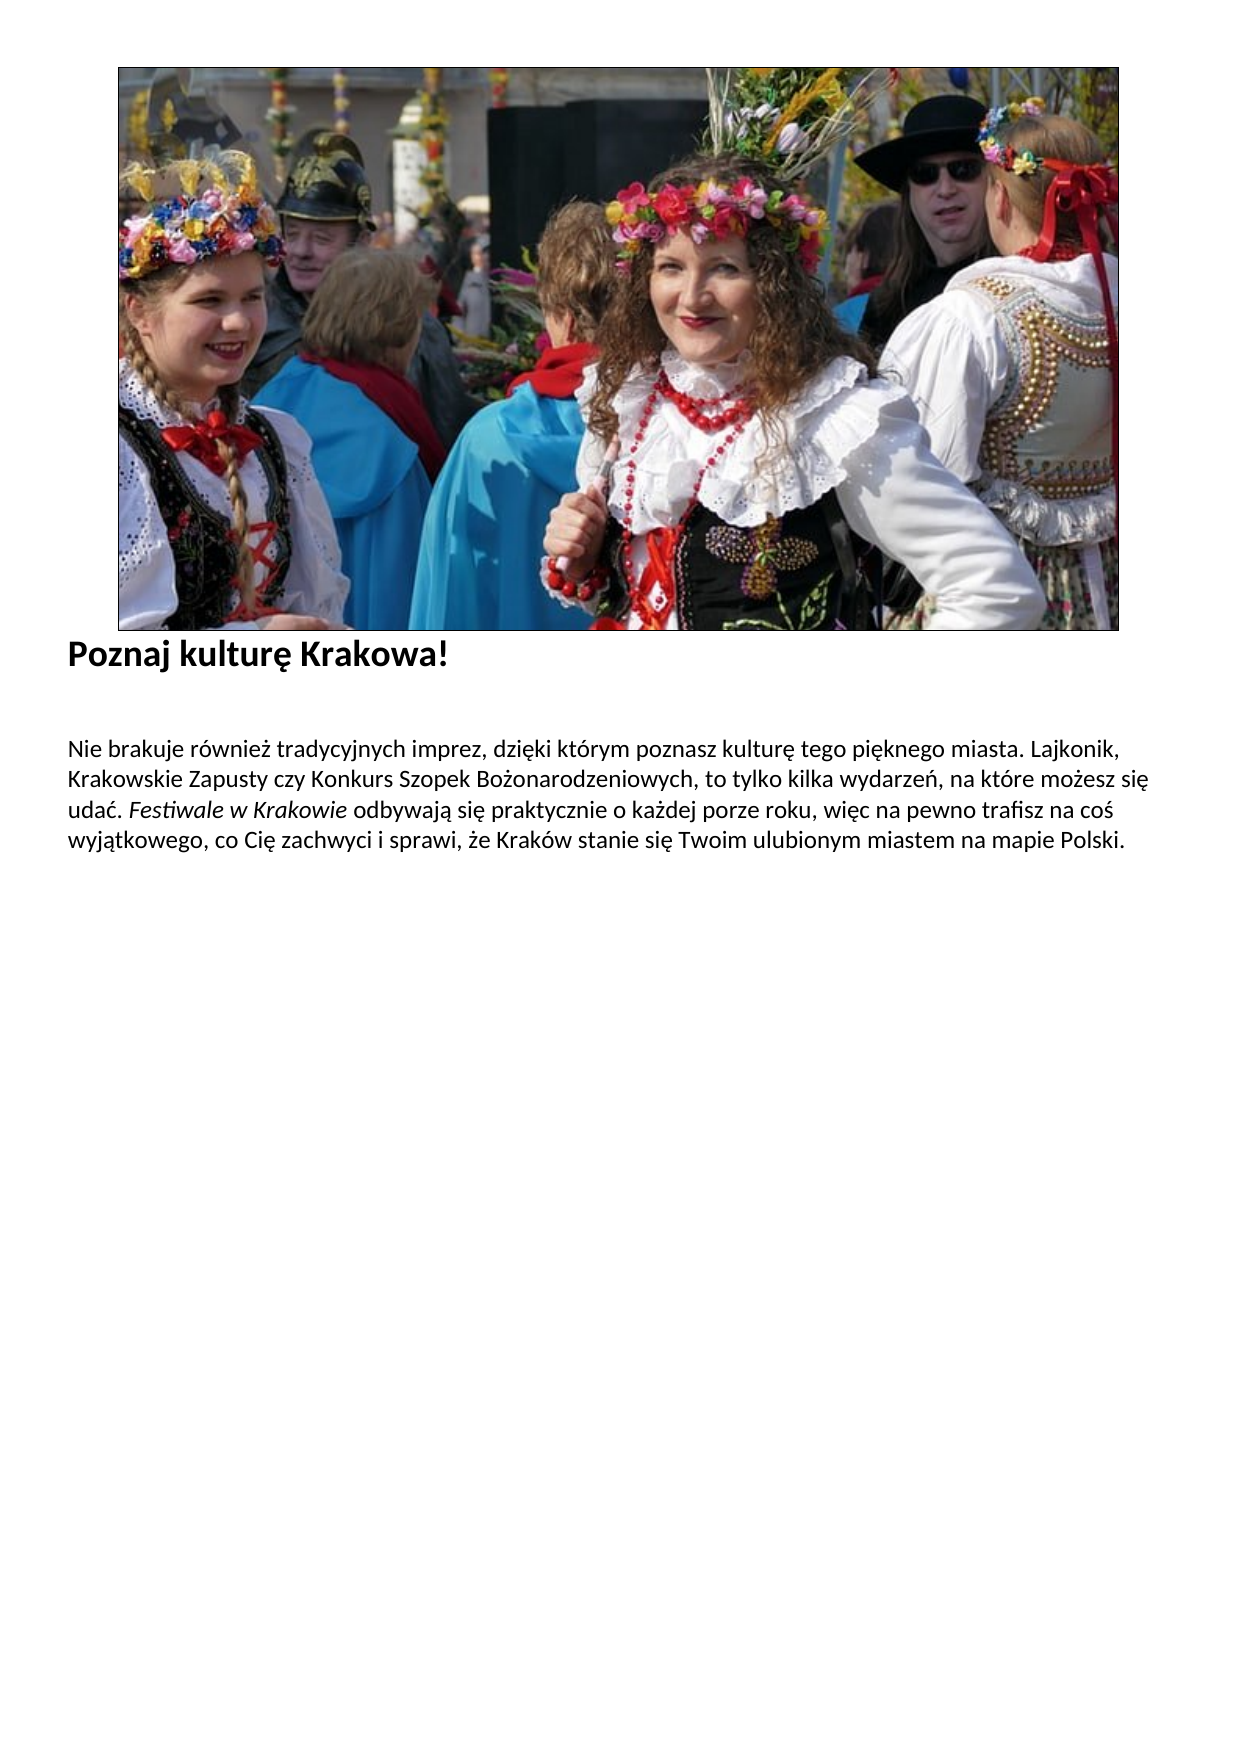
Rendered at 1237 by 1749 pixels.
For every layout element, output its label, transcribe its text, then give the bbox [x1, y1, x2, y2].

text Nie brakuje również tradycyjnych imprez, dzięki którym poznasz kulturę tego pięknego miasta. Lajkonik, Krakowskie Zapusty czy Konkurs Szopek Bożonarodzeniowych, to tylko kilka wydarzeń, na które możesz się udać. Festiwale w Krakowie odbywają się praktycznie o każdej porze roku, więc na pewno trafisz na coś wyjątkowego, co Cię zachwyci i sprawi, że Kraków stanie się Twoim ulubionym miastem na mapie Polski. [68, 733, 1169, 855]
picture [119, 68, 1118, 630]
text Poznaj kulturę Krakowa! [68, 630, 1169, 676]
